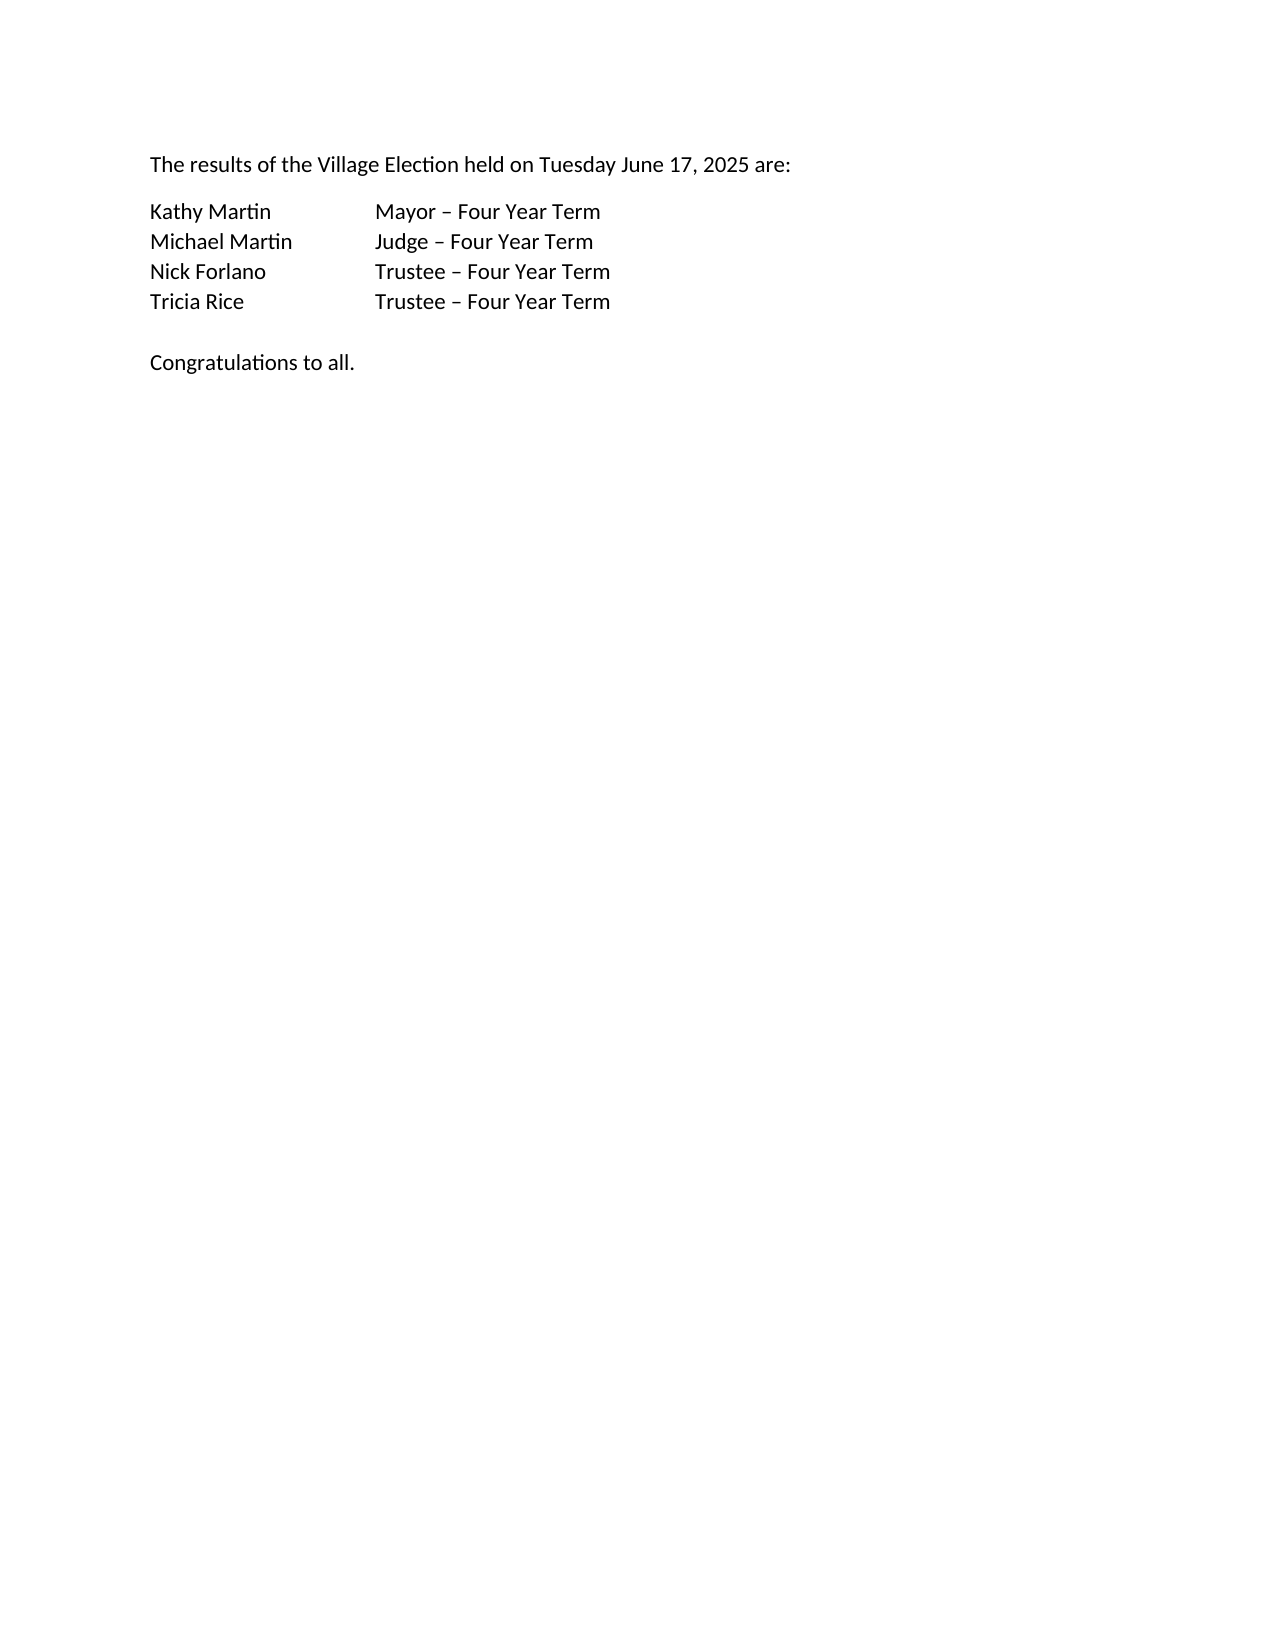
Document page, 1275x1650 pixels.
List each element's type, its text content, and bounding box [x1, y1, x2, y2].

text The results of the Village Election held on Tuesday June 17, 2025 are: [150, 150, 1125, 178]
text Tricia Rice Trustee – Four Year Term [150, 287, 1125, 316]
text Kathy Martin Mayor – Four Year Term [150, 197, 1125, 225]
text Michael Martin Judge – Four Year Term [150, 227, 1125, 255]
text Congratulations to all. [150, 348, 1125, 376]
text Nick Forlano Trustee – Four Year Term [150, 257, 1125, 285]
